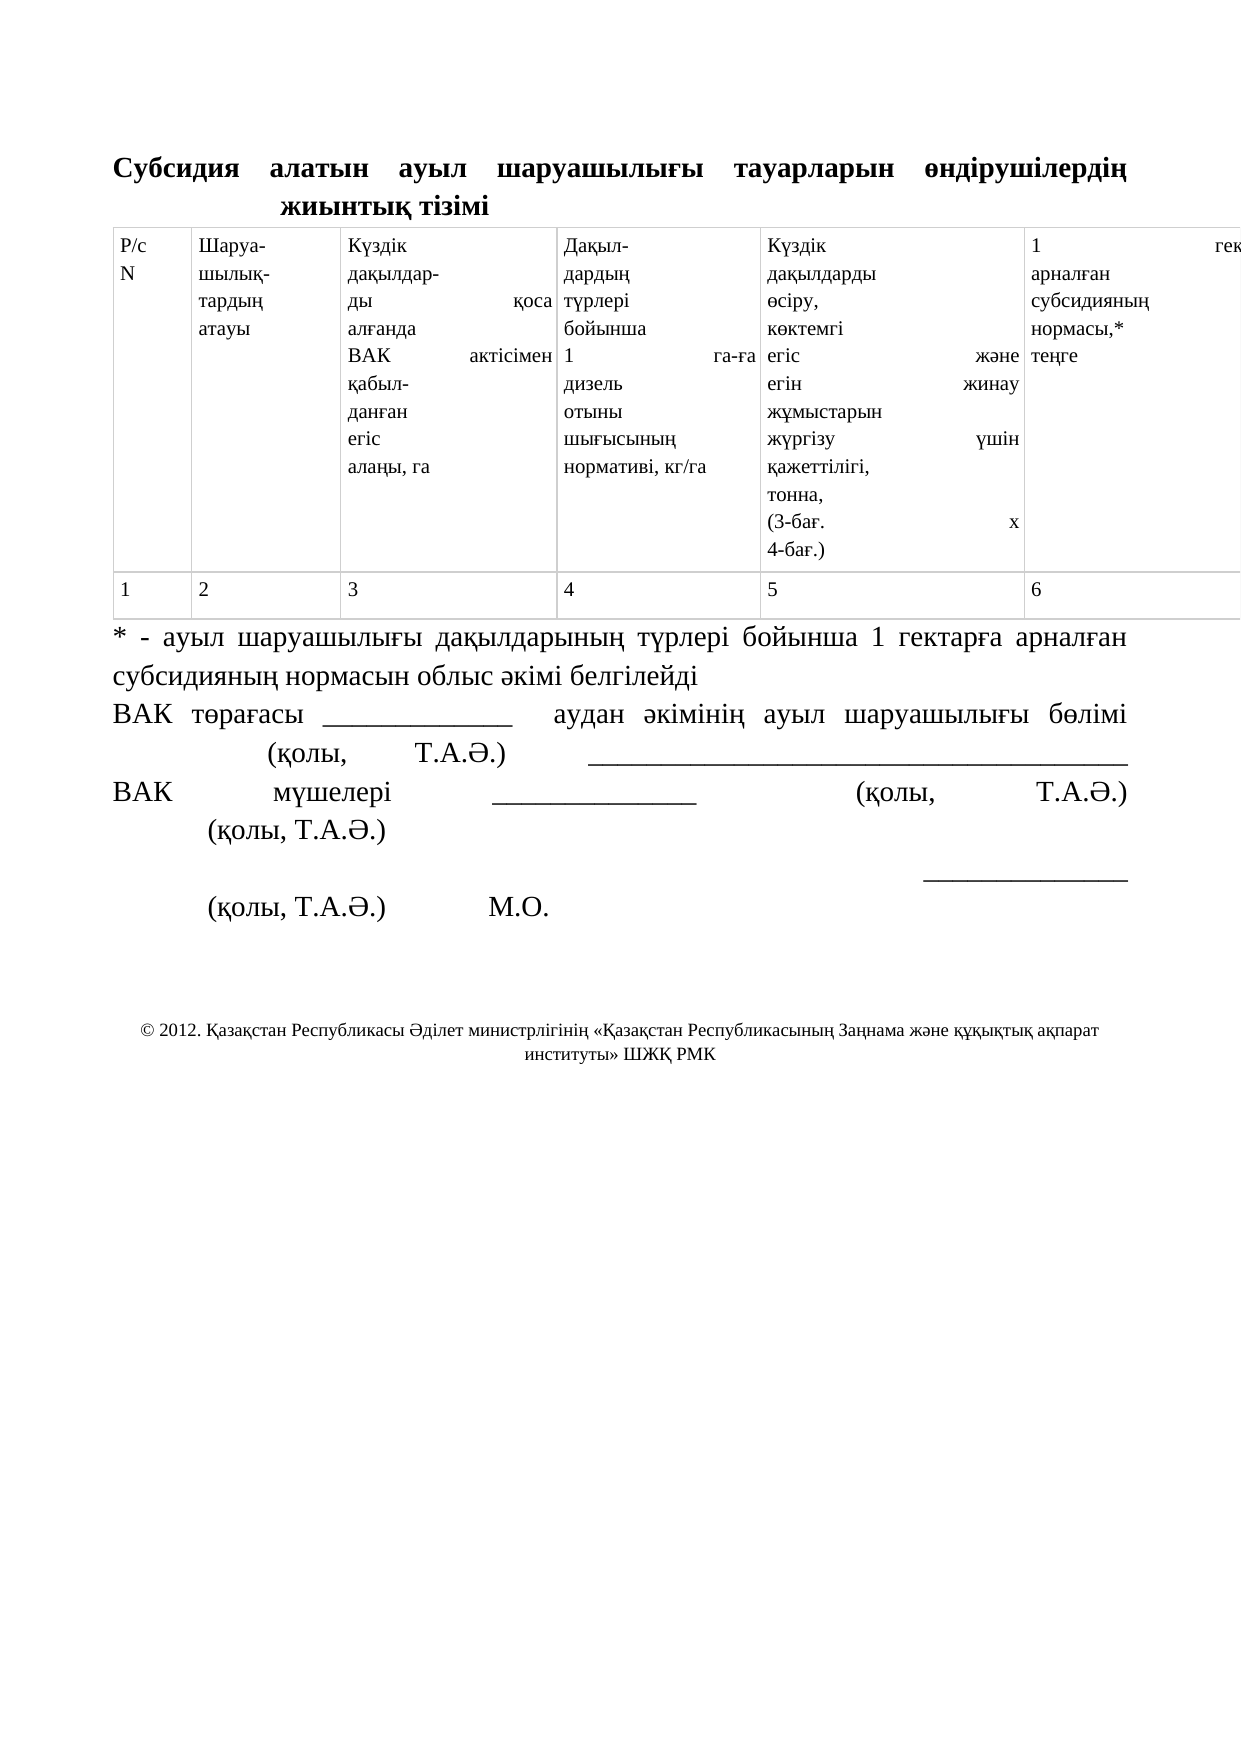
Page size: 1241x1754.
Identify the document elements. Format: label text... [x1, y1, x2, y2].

table_header Шаруа- шылық- тардың атауы [192, 228, 340, 571]
text * - ауыл шаруашылығы дақылдарының түрлерi бойынша 1 гектарға арналған субсидияның нормасын облыс әкiмi белгiлейдi [112, 619, 1128, 692]
table_cell 6 [1025, 573, 1240, 618]
table_header Р/с N [114, 228, 191, 571]
table_header 1 гектарға арналған субсидияның нормасы,* теңге [1025, 228, 1240, 571]
table_header Күздiк дақылдарды өсiру, көктемгi егiс және егiн жинау жұмыстарын жүргiзу үшiн қажеттілігi, тонна, (3-бағ. х 4-бағ.) [761, 228, 1024, 571]
table_cell 4 [558, 573, 760, 618]
text BAК төрағасы _____________ аудан әкiмiнiң ауыл шаруашылығы бөлiмi (қолы, Т.А.Ә.) _____________________________________ ВАК мүшелерi ______________ (қолы, Т.А.Ә.) (қолы, Т.А.Ә.) [112, 697, 1128, 846]
table_cell 5 [761, 573, 1024, 618]
table_header Дақыл- дардың түрлерi бойынша 1 га-ға дизель отыны шығысының нормативі, кг/га [558, 228, 760, 571]
table_cell 2 [192, 573, 340, 618]
table_cell 1 [114, 573, 191, 618]
text ______________ (қолы, Т.А.Ә.) M.О. [112, 851, 1128, 923]
text Субсидия алатын ауыл шаруашылығы тауарларын өндiрушілердiң жиынтық тізiмi [112, 150, 1128, 222]
table_header Күздiк дақылдар- ды қоса алғанда ВАК актiсiмен қабыл- данған егiс алаңы, га [341, 228, 556, 571]
table_cell 3 [341, 573, 556, 618]
text © 2012. Қазақстан Республикасы Әділет министрлігінің «Қазақстан Республикасының Заңнама және құқықтық ақпарат институты» ШЖҚ РМК [112, 1018, 1128, 1065]
